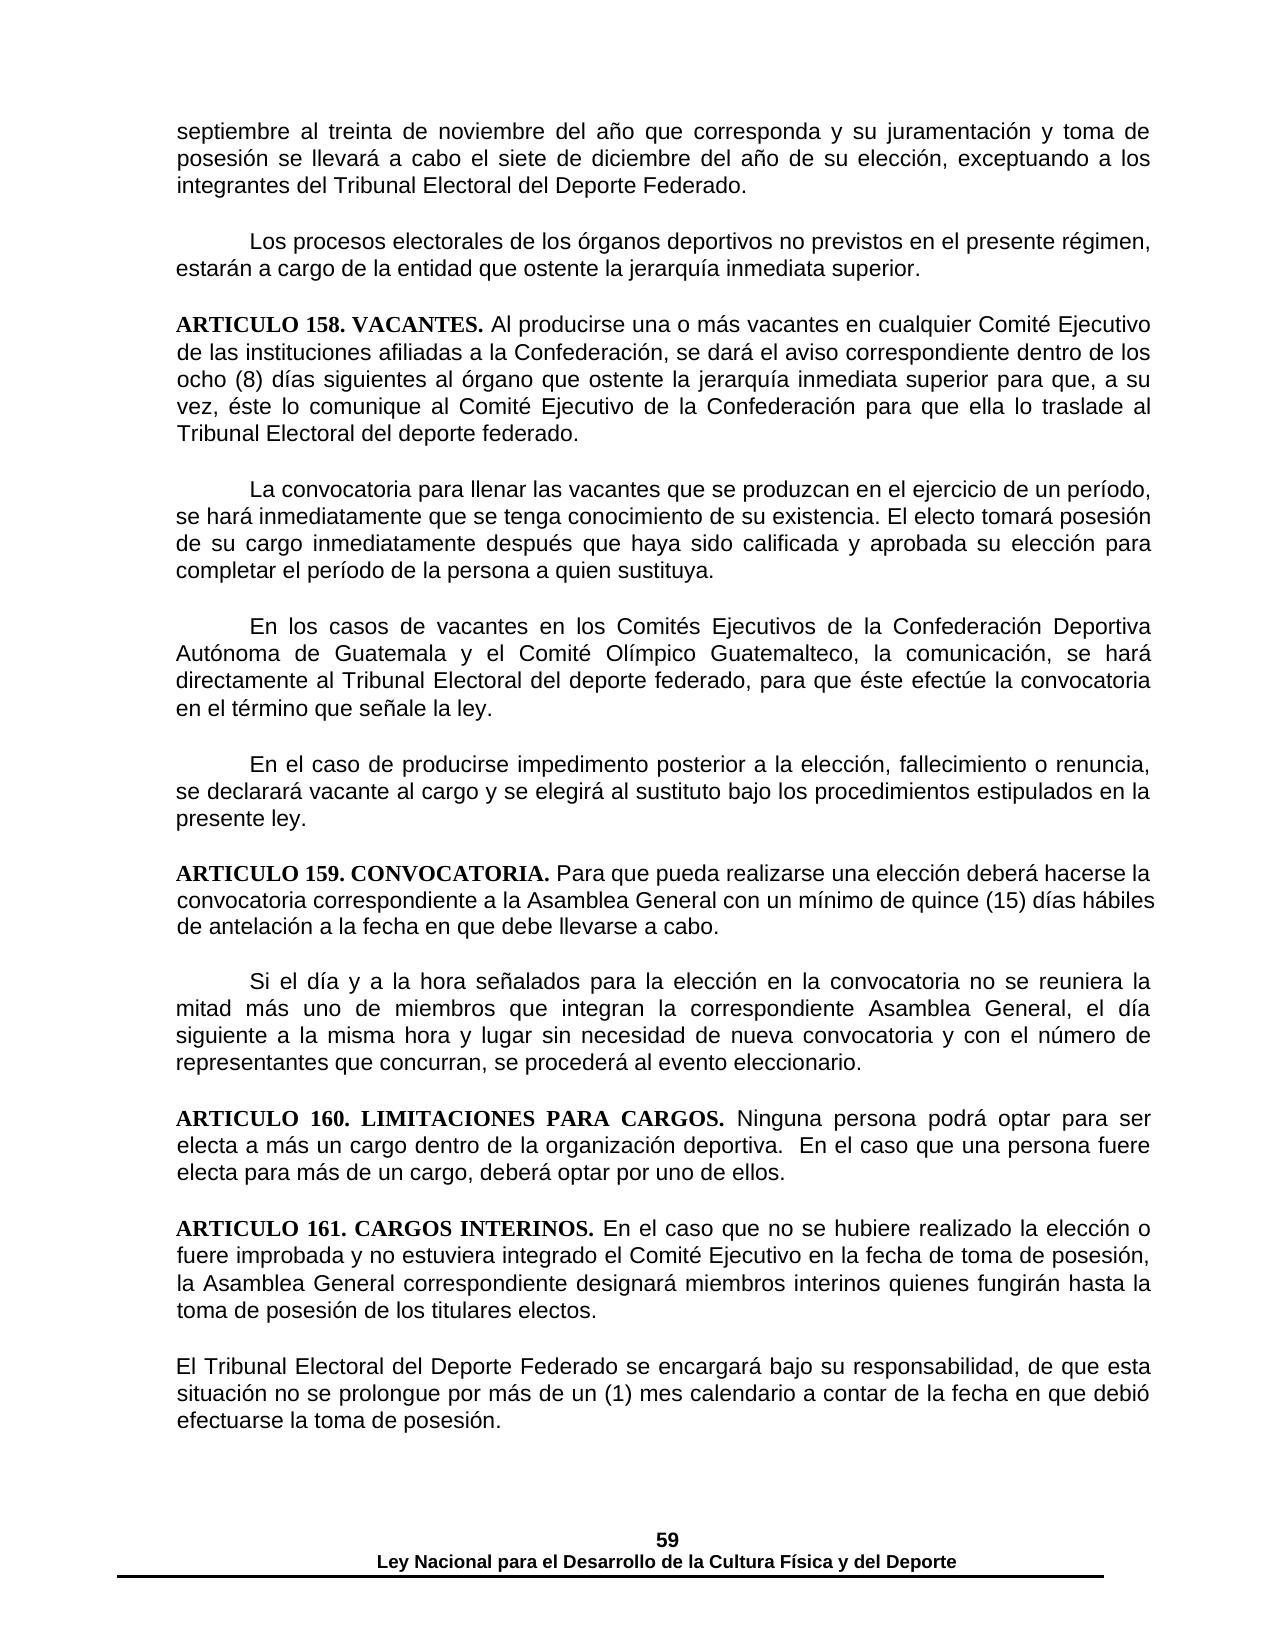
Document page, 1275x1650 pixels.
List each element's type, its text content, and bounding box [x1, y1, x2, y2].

text En los casos de vacantes en los Comités Ejecutivos de la Confederación Deportiva Autónoma de Guatemala y el Comité Olímpico Guatemalteco, la comunicación, se hará directamente al Tribunal Electoral del deporte federado, para que éste efectúe la convocatoria en el término que señale la ley. [176, 613, 1152, 721]
text La convocatoria para llenar las vacantes que se produzcan en el ejercicio de un período, se hará inmediatamente que se tenga conocimiento de su existencia. El electo tomará posesión de su cargo inmediatamente después que haya sido calificada y aprobada su elección para completar el período de la persona a quien sustituya. [176, 476, 1152, 583]
text ARTICULO 161. CARGOS INTERINOS. En el caso que no se hubiere realizado la elección o fuere improbada y no estuviera integrado el Comité Ejecutivo en la fecha de toma de posesión, la Asamblea General correspondiente designará miembros interinos quienes fungirán hasta la toma de posesión de los titulares electos. [176, 1215, 1152, 1323]
text ARTICULO 160. LIMITACIONES PARA CARGOS. Ninguna persona podrá optar para ser electa a más un cargo dentro de la organización deportiva. En el caso que una persona fuere electa para más de un cargo, deberá optar por uno de ellos. [176, 1105, 1152, 1186]
text El Tribunal Electoral del Deporte Federado se encargará bajo su responsabilidad, de que esta situación no se prolongue por más de un (1) mes calendario a contar de la fecha en que debió efectuarse la toma de posesión. [176, 1353, 1152, 1433]
text En el caso de producirse impedimento posterior a la elección, fallecimiento o renuncia, se declarará vacante al cargo y se elegirá al sustituto bajo los procedimientos estipulados en la presente ley. [176, 751, 1152, 831]
text Si el día y a la hora señalados para la elección en la convocatoria no se reuniera la mitad más uno de miembros que integran la correspondiente Asamblea General, el día siguiente a la misma hora y lugar sin necesidad de nueva convocatoria y con el número de representantes que concurran, se procederá al evento eleccionario. [176, 968, 1152, 1075]
text ARTICULO 159. CONVOCATORIA. Para que pueda realizarse una elección deberá hacerse la convocatoria correspondiente a la Asamblea General con un mínimo de quince (15) días hábiles de antelación a la fecha en que debe llevarse a cabo. [176, 861, 1157, 939]
text Los procesos electorales de los órganos deportivos no previstos en el presente régimen, estarán a cargo de la entidad que ostente la jerarquía inmediata superior. [176, 228, 1152, 282]
text ARTICULO 158. VACANTES. Al producirse una o más vacantes en cualquier Comité Ejecutivo de las instituciones afiliadas a la Confederación, se dará el aviso correspondiente dentro de los ocho (8) días siguientes al órgano que ostente la jerarquía inmediata superior para que, a su vez, éste lo comunique al Comité Ejecutivo de la Confederación para que ella lo traslade al Tribunal Electoral del deporte federado. [176, 311, 1152, 446]
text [176, 118, 1152, 199]
